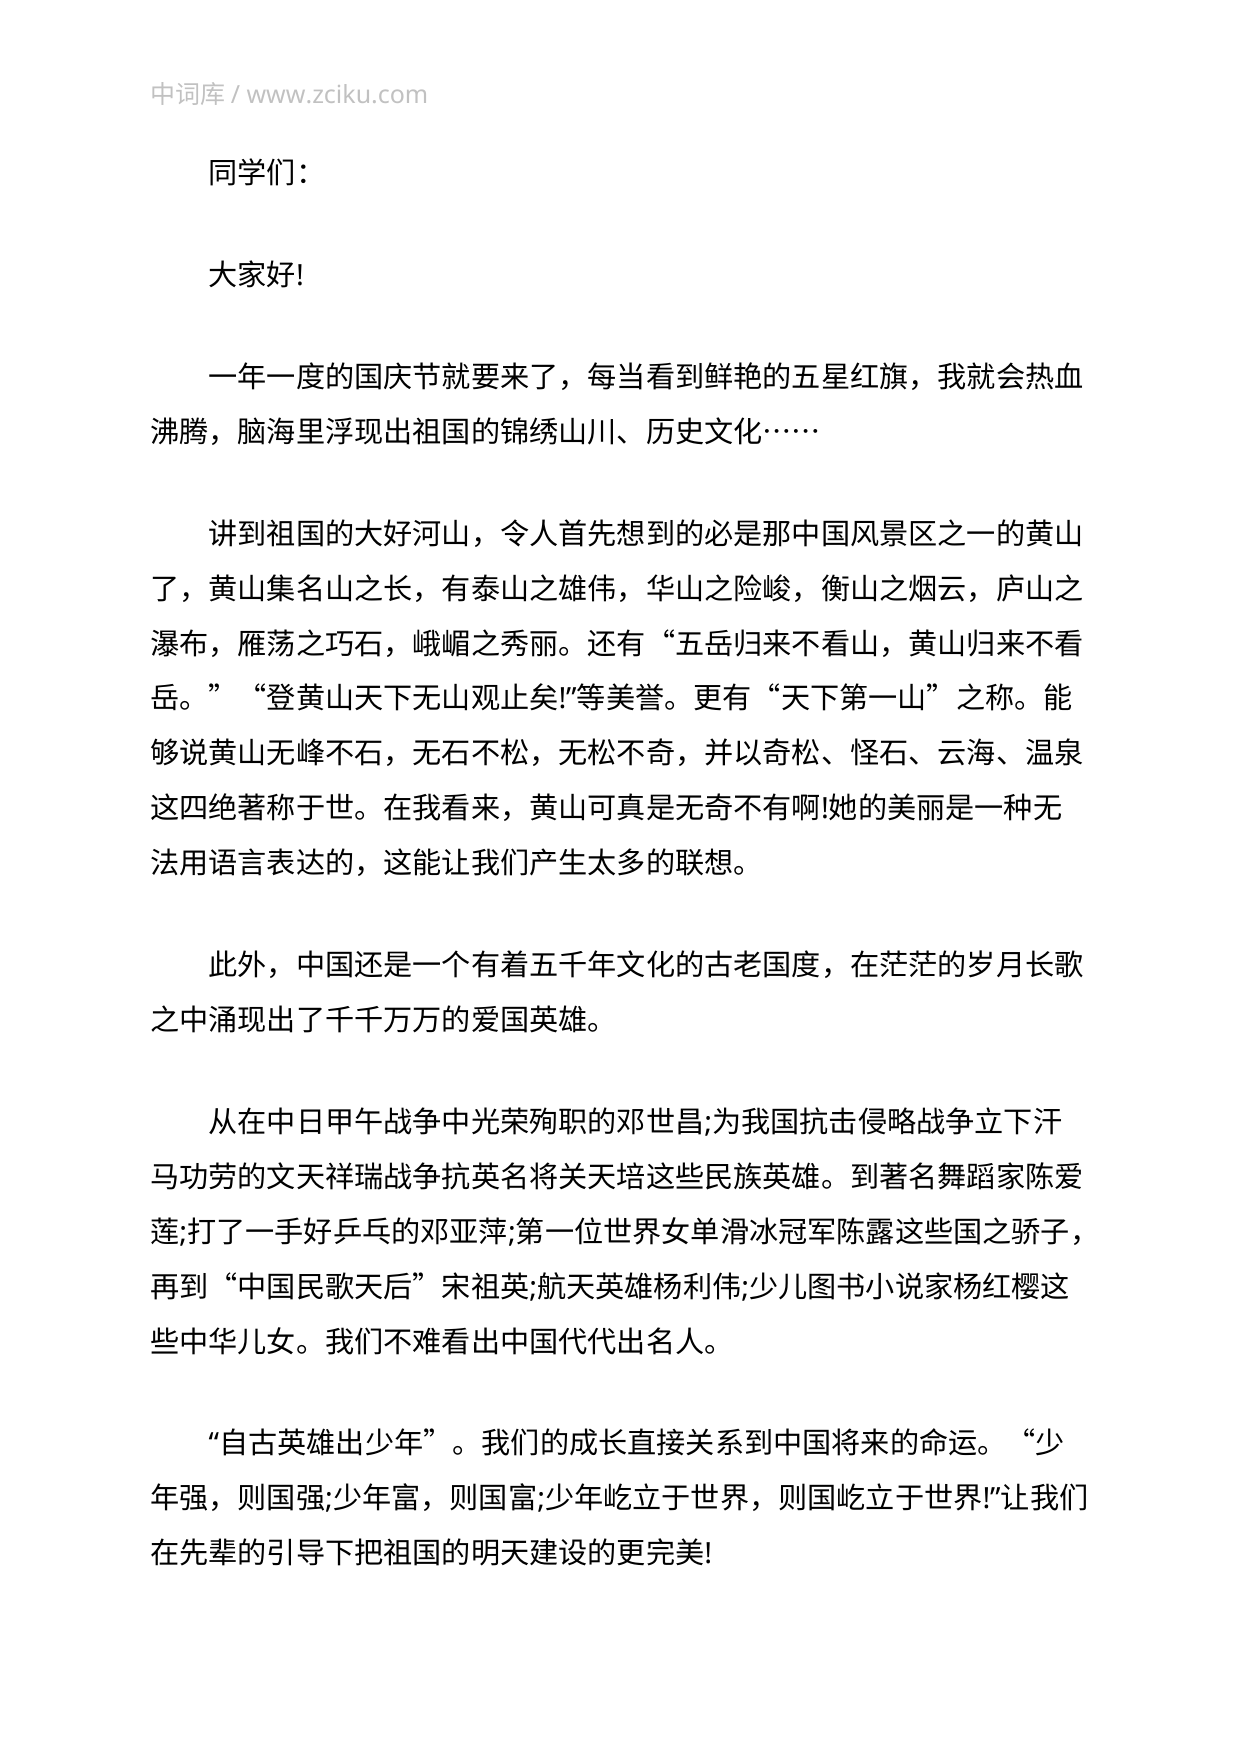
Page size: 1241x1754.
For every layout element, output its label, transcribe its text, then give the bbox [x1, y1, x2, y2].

text 同学们： [150, 150, 1090, 192]
text 大家好! [150, 252, 1090, 294]
text 此外，中国还是一个有着五千年文化的古老国度，在茫茫的岁月长歌之中涌现出了千千万万的爱国英雄。 [150, 942, 1090, 1039]
text “自古英雄出少年”。我们的成长直接关系到中国将来的命运。“少年强，则国强;少年富，则国富;少年屹立于世界，则国屹立于世界!”让我们在先辈的引导下把祖国的明天建设的更完美! [150, 1420, 1090, 1572]
text 一年一度的国庆节就要来了，每当看到鲜艳的五星红旗，我就会热血沸腾，脑海里浮现出祖国的锦绣山川、历史文化…… [150, 354, 1090, 451]
text 讲到祖国的大好河山，令人首先想到的必是那中国风景区之一的黄山了，黄山集名山之长，有泰山之雄伟，华山之险峻，衡山之烟云，庐山之瀑布，雁荡之巧石，峨嵋之秀丽。还有“五岳归来不看山，黄山归来不看岳。”“登黄山天下无山观止矣!”等美誉。更有“天下第一山”之称。能够说黄山无峰不石，无石不松，无松不奇，并以奇松、怪石、云海、温泉这四绝著称于世。在我看来，黄山可真是无奇不有啊!她的美丽是一种无法用语言表达的，这能让我们产生太多的联想。 [150, 510, 1090, 882]
text 从在中日甲午战争中光荣殉职的邓世昌;为我国抗击侵略战争立下汗马功劳的文天祥瑞战争抗英名将关天培这些民族英雄。到著名舞蹈家陈爱莲;打了一手好乒乓的邓亚萍;第一位世界女单滑冰冠军陈露这些国之骄子，再到“中国民歌天后”宋祖英;航天英雄杨利伟;少儿图书小说家杨红樱这些中华儿女。我们不难看出中国代代出名人。 [150, 1098, 1090, 1361]
